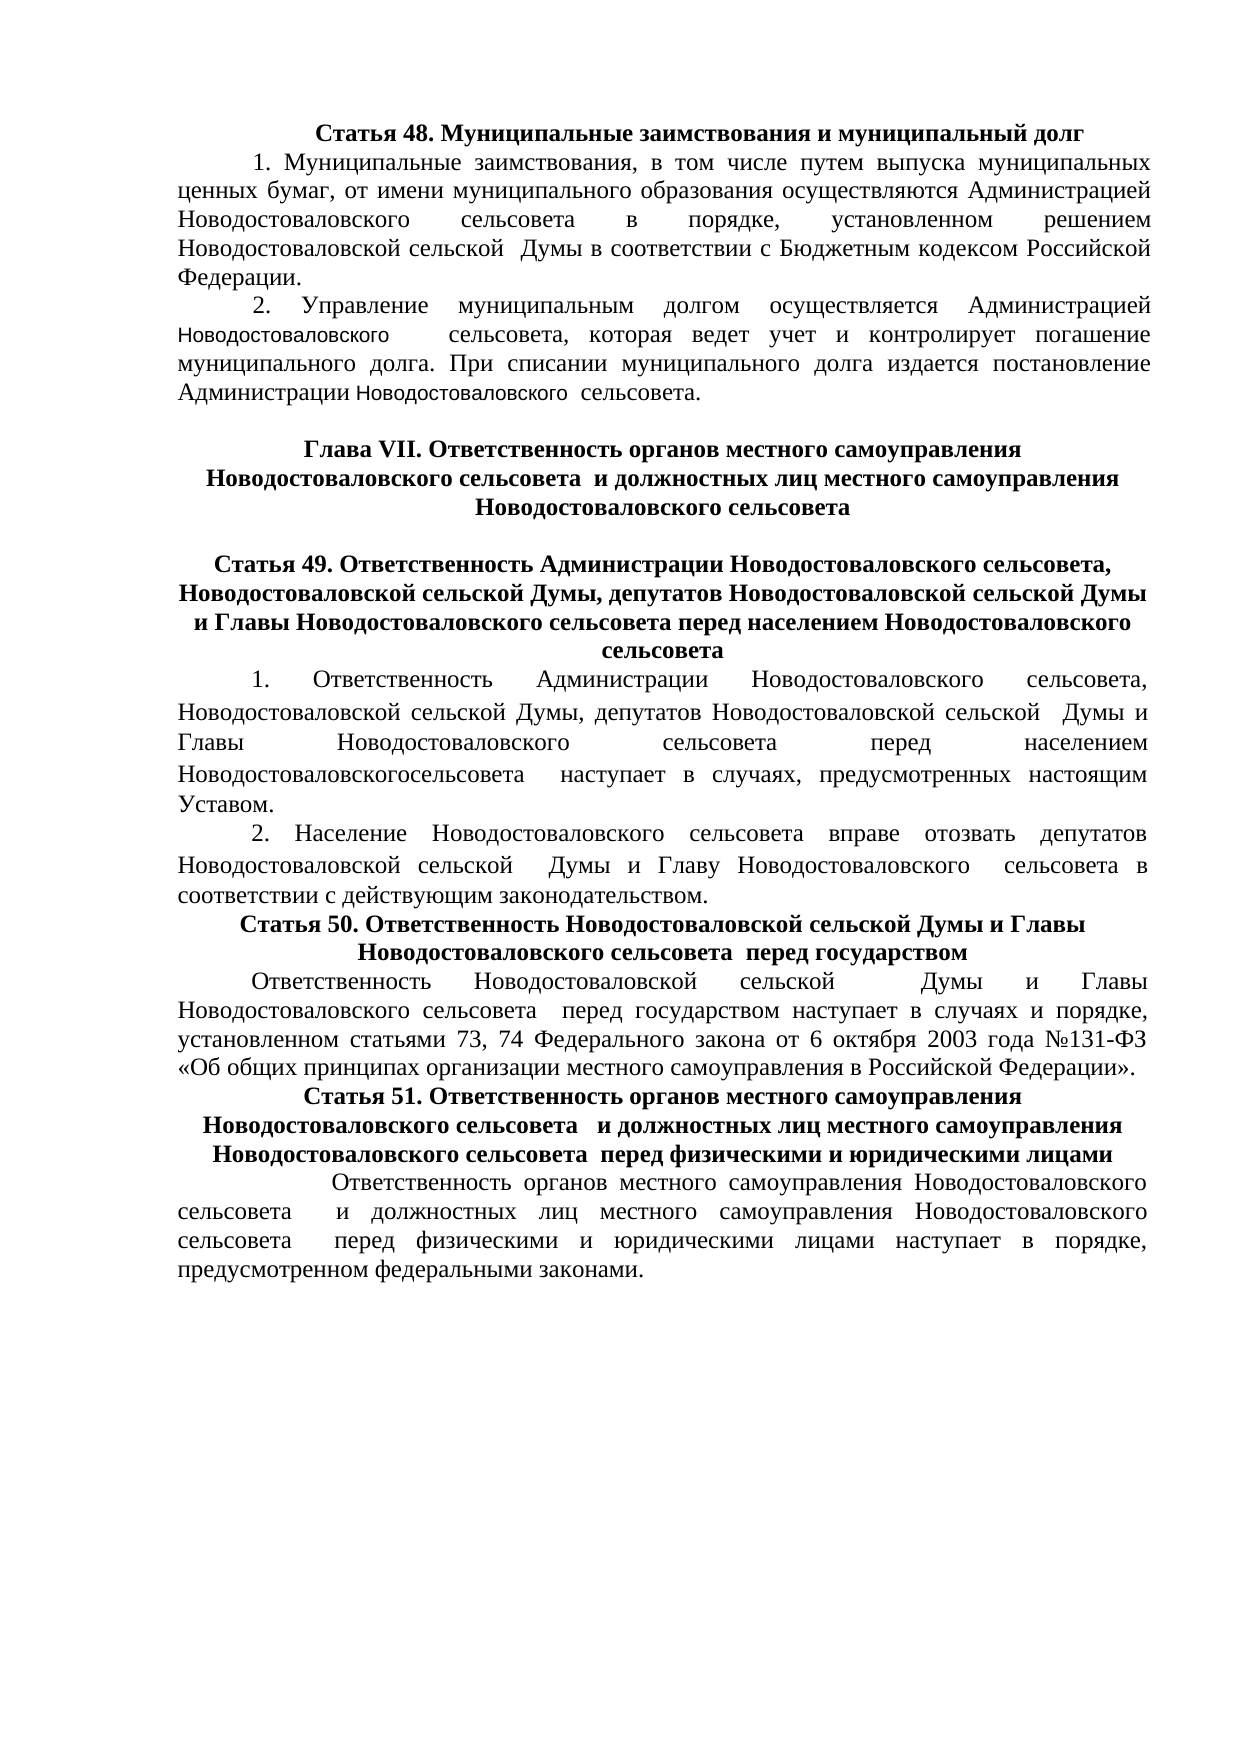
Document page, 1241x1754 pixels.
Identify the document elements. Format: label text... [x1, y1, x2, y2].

text 1. Ответственность Администрации Новодостоваловского сельсовета, Новодостоваловской сельской Думы, депутатов Новодостоваловской сельской Думы и Главы Новодостоваловского сельсовета перед населением Новодостоваловскогосельсовета наступает в случаях, предусмотренных настоящим Уставом. [177, 664, 1148, 818]
text Ответственность органов местного самоуправления Новодостоваловского сельсовета и должностных лиц местного самоуправления Новодостоваловского сельсовета перед физическими и юридическими лицами наступает в порядке, предусмотренном федеральными законами. [177, 1167, 1148, 1282]
text Статья 51. Ответственность органов местного самоуправления Новодостоваловского сельсовета и должностных лиц местного самоуправления Новодостоваловского сельсовета перед физическими и юридическими лицами [177, 1081, 1148, 1167]
subtitle Глава VII. Ответственность органов местного самоуправления Новодостоваловского сельсовета и должностных лиц местного самоуправления Новодостоваловского сельсовета [177, 434, 1148, 521]
text Статья 49. Ответственность Администрации Новодостоваловского сельсовета, Новодостоваловской сельской Думы, депутатов Новодостоваловской сельской Думы и Главы Новодостоваловского сельсовета перед населением Новодостоваловского сельсовета [177, 549, 1148, 664]
text 2. Управление муниципальным долгом осуществляется Администрацией Новодостоваловского сельсовета, которая ведет учет и контролирует погашение муниципального долга. При списании муниципального долга издается постановление Администрации Новодостоваловского сельсовета. [177, 291, 1152, 406]
text Статья 50. Ответственность Новодостоваловской сельской Думы и Главы Новодостоваловского сельсовета перед государством [177, 909, 1148, 966]
text Ответственность Новодостоваловской сельской Думы и Главы Новодостоваловского сельсовета перед государством наступает в случаях и порядке, установленном статьями 73, 74 Федерального закона от 6 октября 2003 года №131-ФЗ «Об общих принципах организации местного самоуправления в Российской Федерации». [177, 966, 1148, 1081]
text 1. Муниципальные заимствования, в том числе путем выпуска муниципальных ценных бумаг, от имени муниципального образования осуществляются Администрацией Новодостоваловского сельсовета в порядке, установленном решением Новодостоваловской сельской Думы в соответствии с Бюджетным кодексом Российской Федерации. [177, 147, 1152, 291]
text Статья 48. Муниципальные заимствования и муниципальный долг [177, 118, 1148, 147]
text 2. Население Новодостоваловского сельсовета вправе отозвать депутатов Новодостоваловской сельской Думы и Главу Новодостоваловского сельсовета в соответствии с действующим законодательством. [177, 818, 1148, 909]
